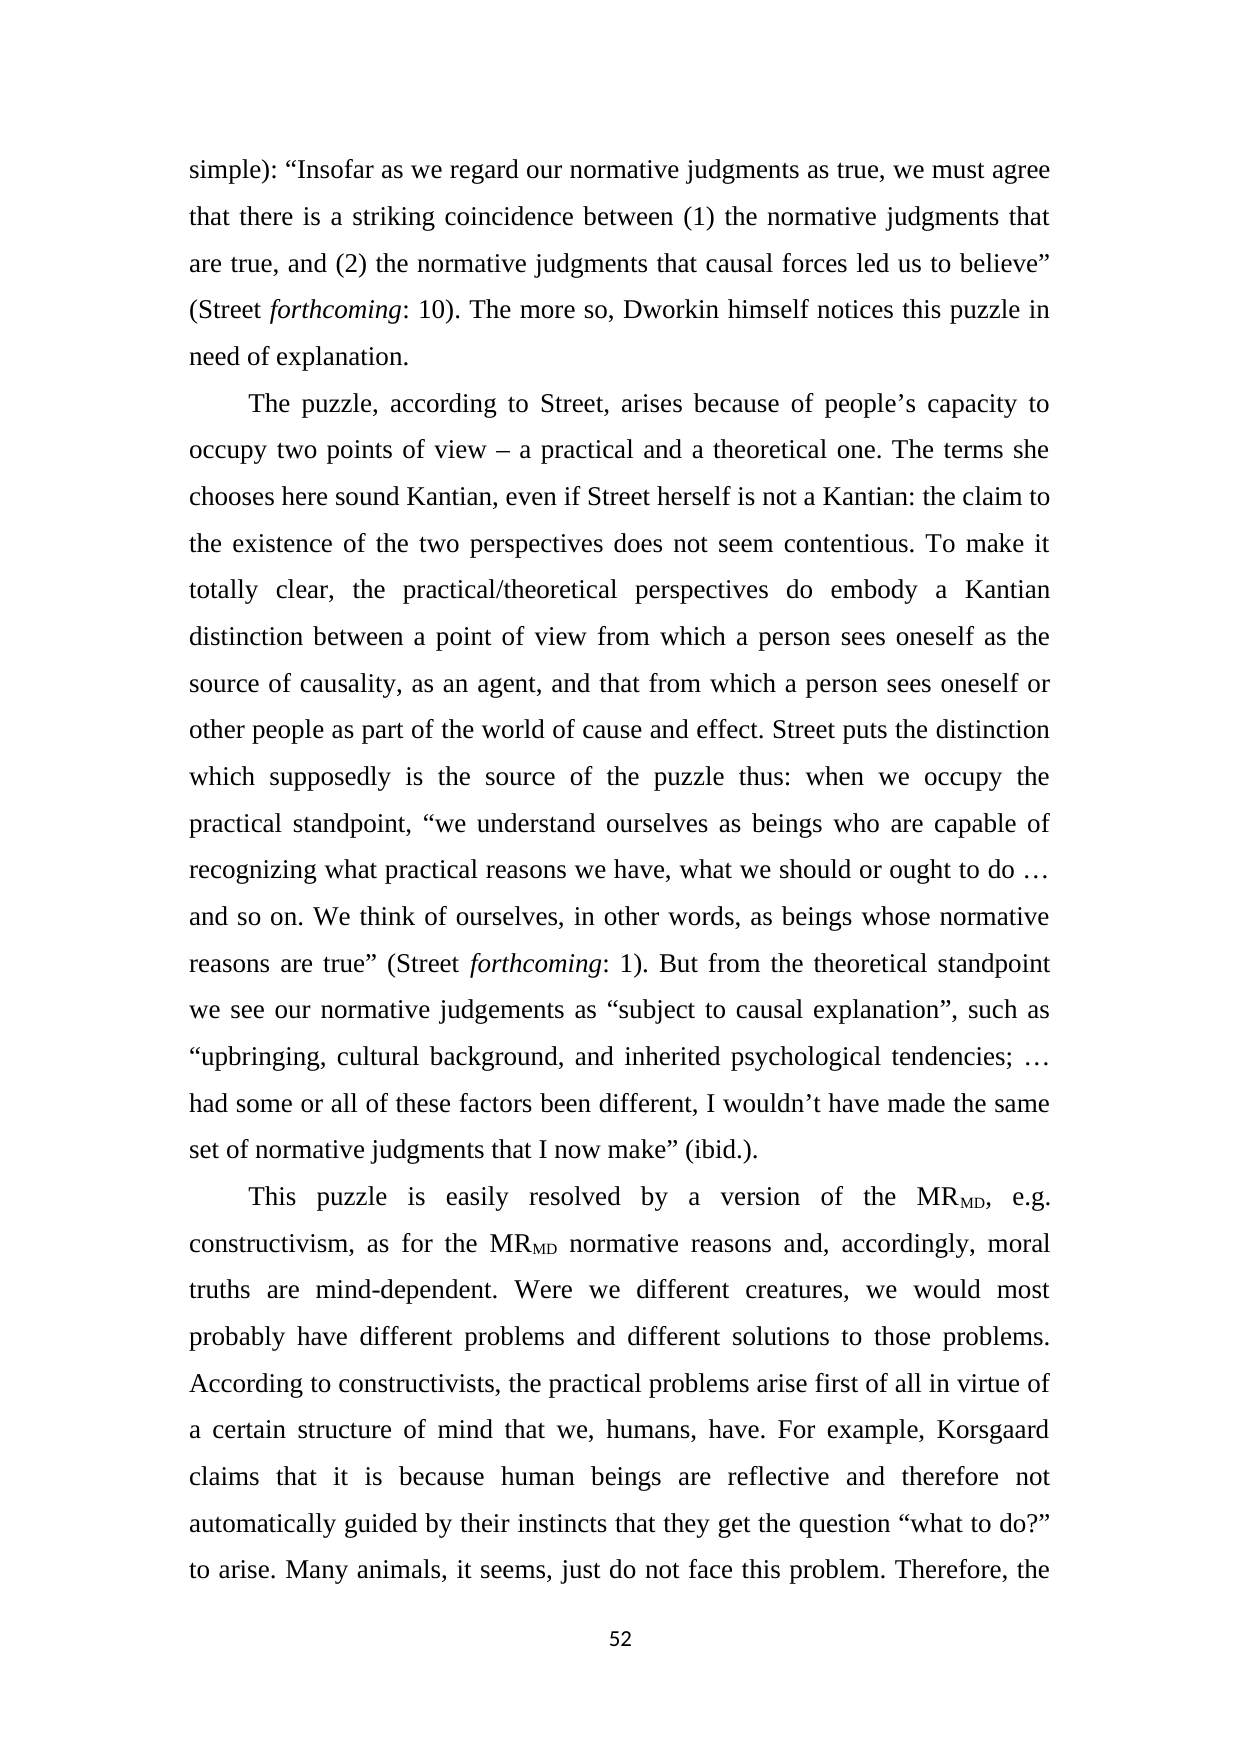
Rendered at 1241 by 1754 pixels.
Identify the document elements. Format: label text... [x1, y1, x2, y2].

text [189, 1180, 1051, 1585]
text The puzzle, according to Street, arises because of people’s capacity to occupy two points of view – a practical and a theoretical one. The terms she chooses here sound Kantian, even if Street herself is not a Kantian: the claim to the existence of the two perspectives does not seem contentious. To make it totally clear, the practical/theoretical perspectives do embody a Kantian distinction between a point of view from which a person sees oneself as the source of causality, as an agent, and that from which a person sees oneself or other people as part of the world of cause and effect. Street puts the distinction which supposedly is the source of the puzzle thus: when we occupy the practical standpoint, “we understand ourselves as beings who are capable of recognizing what practical reasons we have, what we should or ought to do … and so on. We think of ourselves, in other words, as beings whose normative reasons are true” (Street forthcoming: 1). But from the theoretical standpoint we see our normative judgements as “subject to causal explanation”, such as “upbringing, cultural background, and inherited psychological tendencies; … had some or all of these factors been different, I wouldn’t have made the same set of normative judgments that I now make” (ibid.). [189, 387, 1051, 1165]
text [189, 153, 1051, 371]
